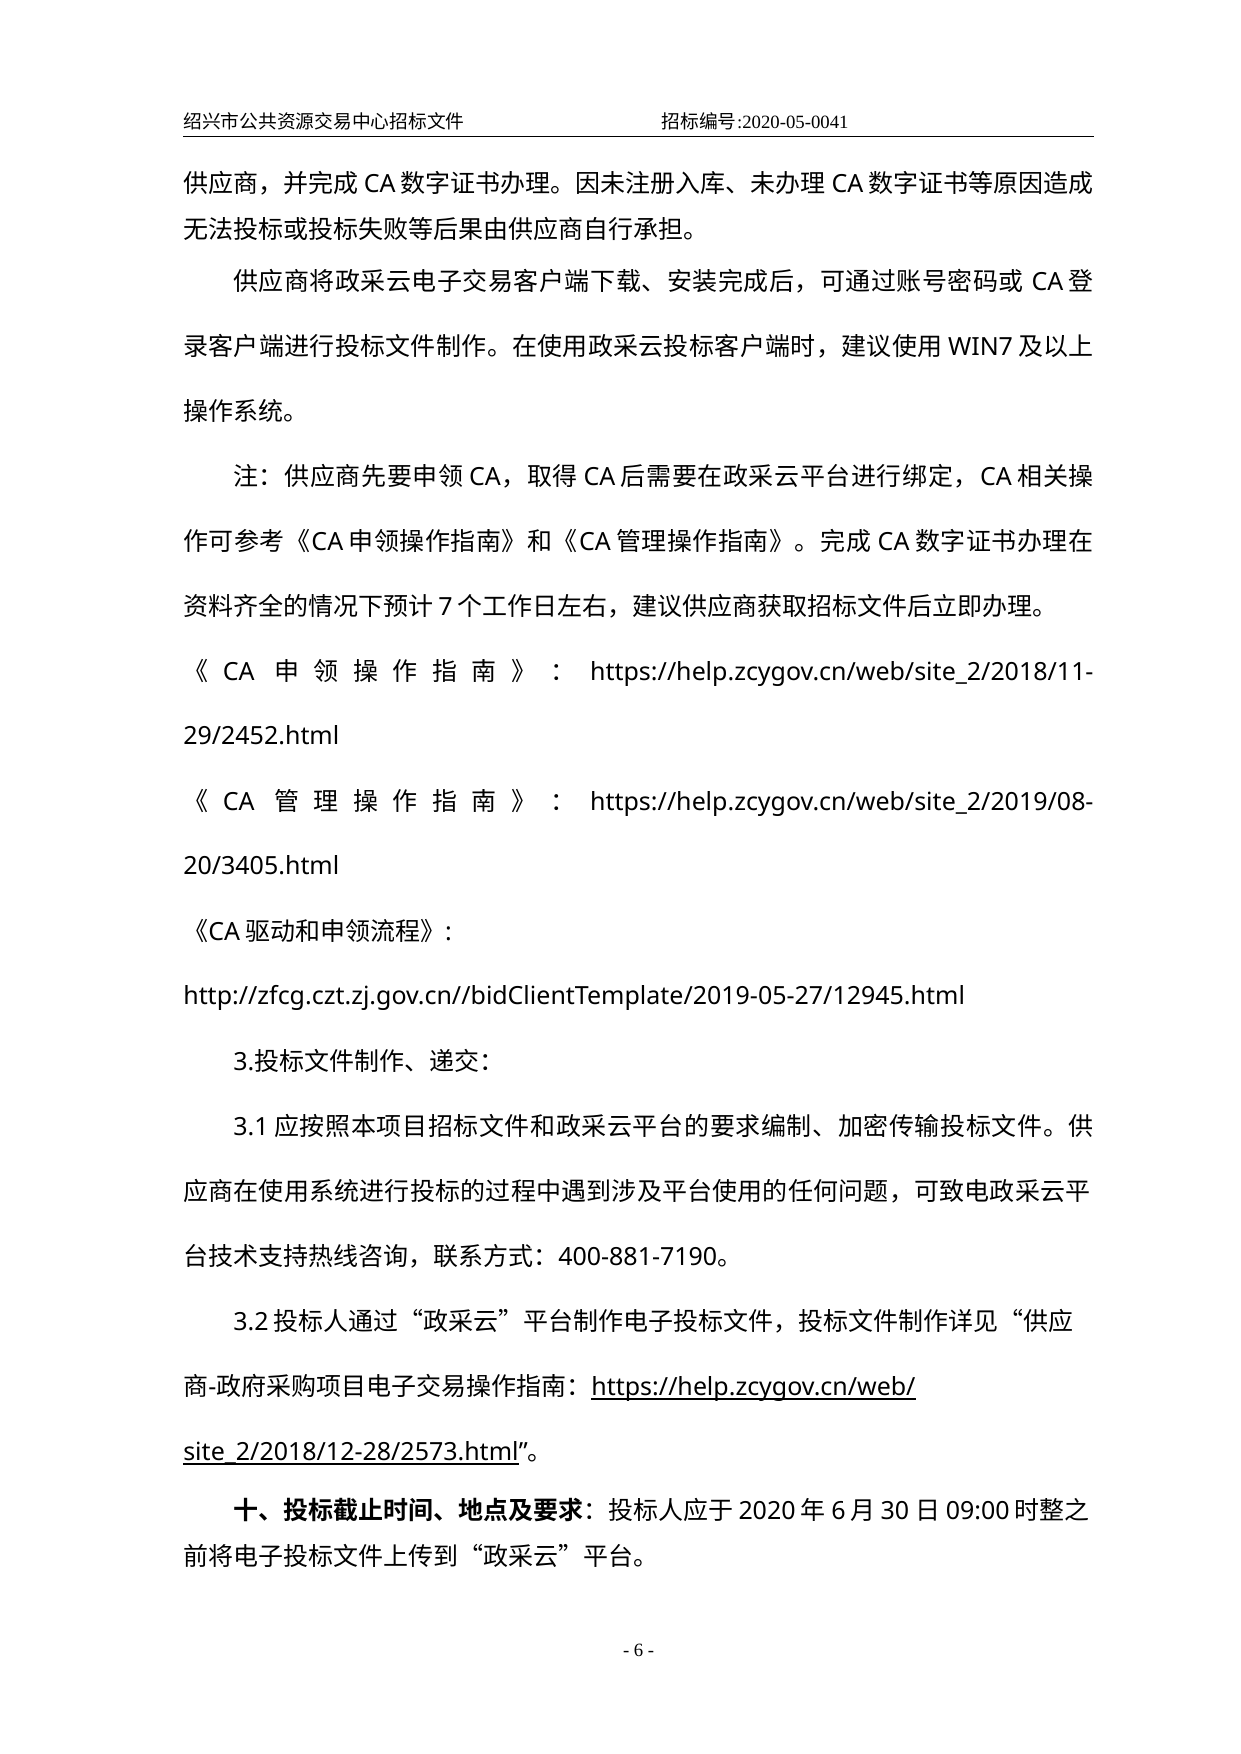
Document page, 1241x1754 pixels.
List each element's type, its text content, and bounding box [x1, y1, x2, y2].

text 十、投标截止时间、地点及要求：投标人应于2020年 6月30 日09:00时整之前将电子投标文件上传到“政采云”平台。 [183, 1482, 1094, 1574]
text 3.2投标人通过“政采云”平台制作电子投标文件，投标文件制作详见“供应商-政府采购项目电子交易操作指南：https://help.zcygov.cn/web/site_2/2018/12-28/2573.html”。 [183, 1287, 1094, 1482]
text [183, 156, 1094, 247]
text 3.1应按照本项目招标文件和政采云平台的要求编制、加密传输投标文件。供应商在使用系统进行投标的过程中遇到涉及平台使用的任何问题，可致电政采云平台技术支持热线咨询，联系方式：400-881-7190。 [183, 1092, 1094, 1287]
text 注：供应商先要申领CA，取得CA后需要在政采云平台进行绑定，CA相关操作可参考《CA申领操作指南》和《CA管理操作指南》。完成CA数字证书办理在资料齐全的情况下预计7个工作日左右，建议供应商获取招标文件后立即办理。 [183, 442, 1094, 637]
text 3.投标文件制作、递交： [183, 1027, 1094, 1092]
text 供应商将政采云电子交易客户端下载、安装完成后，可通过账号密码或CA登录客户端进行投标文件制作。在使用政采云投标客户端时，建议使用WIN7及以上操作系统。 [183, 247, 1094, 442]
text 《CA管理操作指南》：https://help.zcygov.cn/web/site_2/2019/08-20/3405.html [183, 767, 1094, 897]
text 《CA申领操作指南》：https://help.zcygov.cn/web/site_2/2018/11-29/2452.html [183, 637, 1094, 767]
text 《CA驱动和申领流程》: [183, 897, 1094, 962]
text http://zfcg.czt.zj.gov.cn//bidClientTemplate/2019-05-27/12945.html [183, 962, 1094, 1027]
